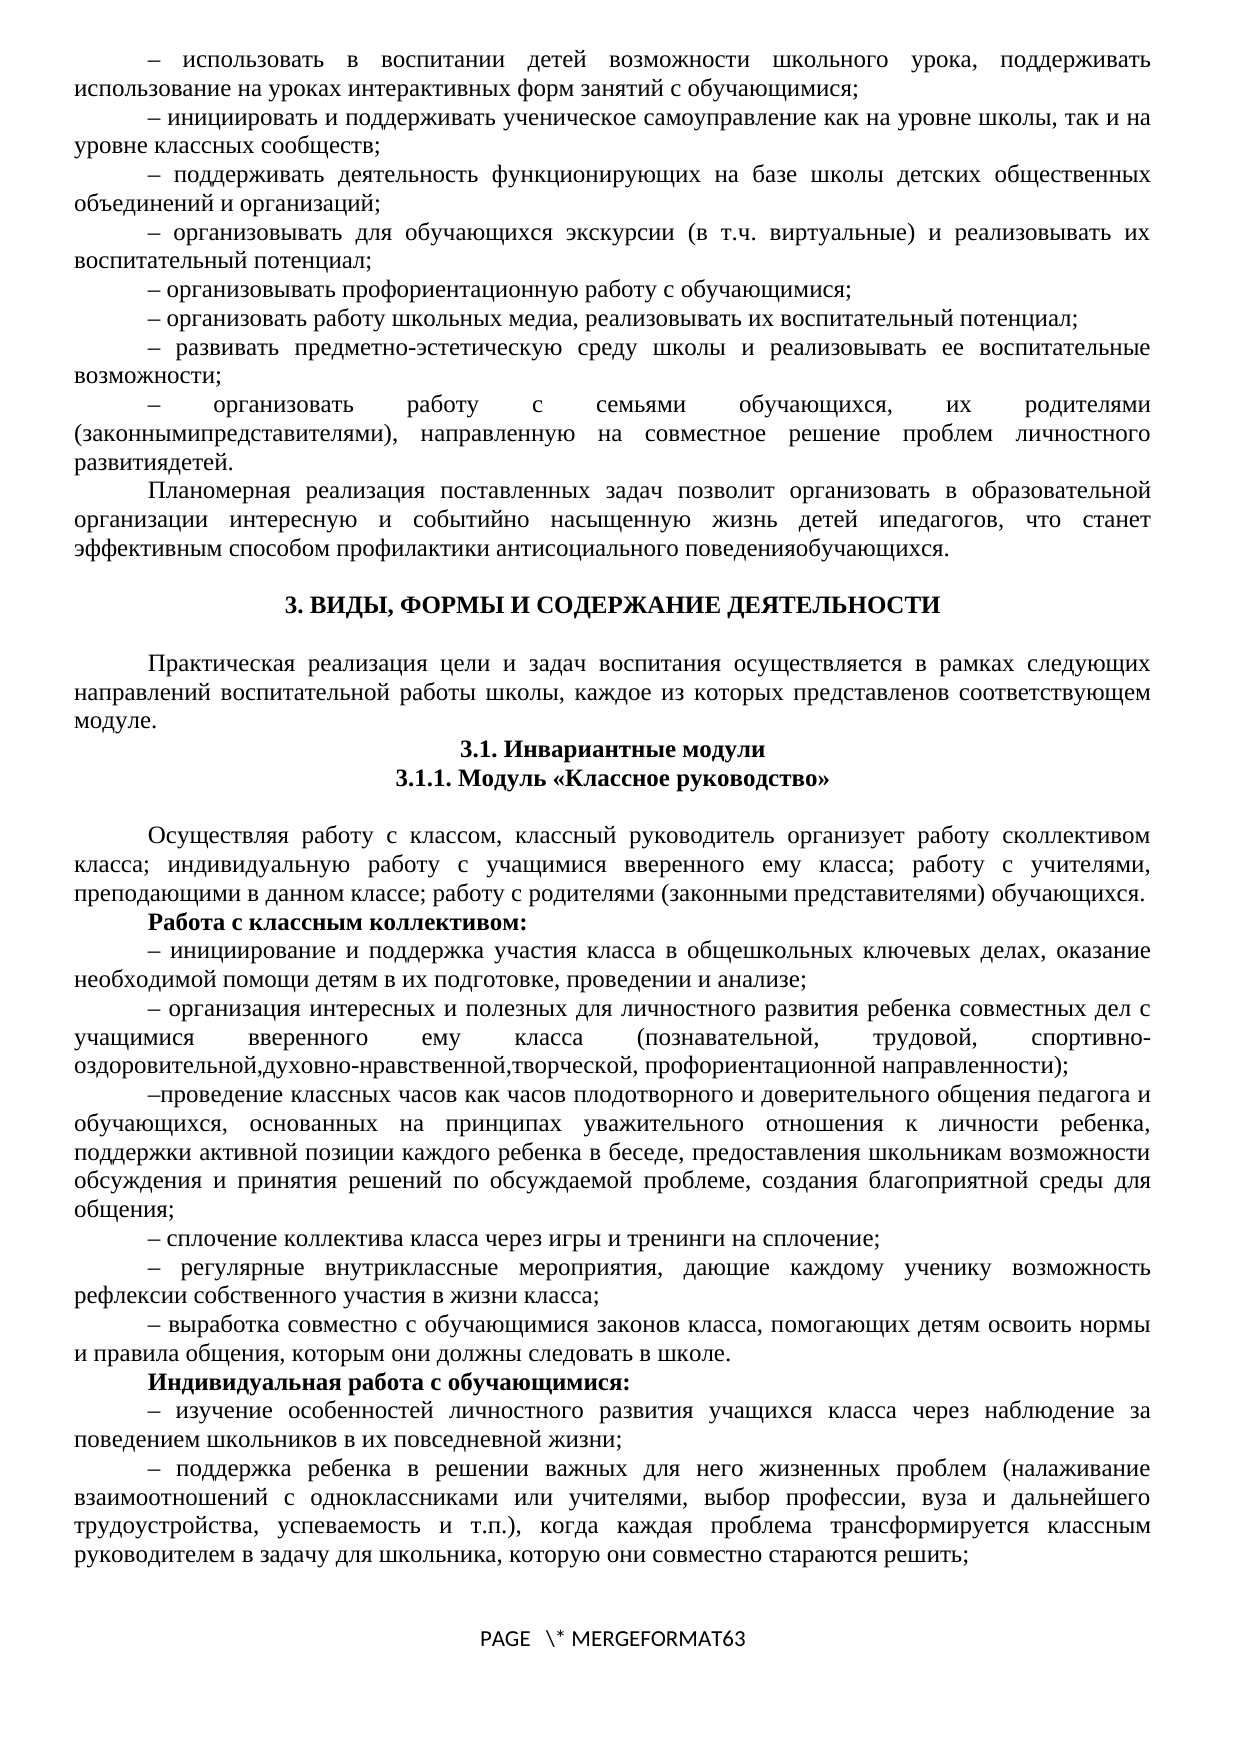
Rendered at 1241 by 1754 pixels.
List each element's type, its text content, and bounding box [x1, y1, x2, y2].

text 3.1.1. Модуль «Классное руководство» [74, 763, 1152, 792]
text – регулярные внутриклассные мероприятия, дающие каждому ученику возможность рефлексии собственного участия в жизни класса; [74, 1252, 1152, 1309]
text – организовывать для обучающихся экскурсии (в т.ч. виртуальные) и реализовывать их воспитательный потенциал; [74, 217, 1152, 274]
text – поддержка ребенка в решении важных для него жизненных проблем (налаживание взаимоотношений с одноклассниками или учителями, выбор профессии, вуза и дальнейшего трудоустройства, успеваемость и т.п.), когда каждая проблема трансформируется классным руководителем в задачу для школьника, которую они совместно стараются решить; [74, 1453, 1152, 1568]
text – выработка совместно с обучающимися законов класса, помогающих детям освоить нормы и правила общения, которым они должны следовать в школе. [74, 1309, 1152, 1367]
text Практическая реализация цели и задач воспитания осуществляется в рамках следующих направлений воспитательной работы школы, каждое из которых представленов соответствующем модуле. [74, 648, 1152, 734]
text – изучение особенностей личностного развития учащихся класса через наблюдение за поведением школьников в их повседневной жизни; [74, 1396, 1152, 1453]
text Осуществляя работу с классом, классный руководитель организует работу сколлективом класса; индивидуальную работу с учащимися вверенного ему класса; работу с учителями, преподающими в данном классе; работу с родителями (законными представителями) обучающихся. [74, 821, 1152, 907]
text – развивать предметно-эстетическую среду школы и реализовывать ее воспитательные возможности; [74, 332, 1152, 389]
text – инициирование и поддержка участия класса в общешкольных ключевых делах, оказание необходимой помощи детям в их подготовке, проведении и анализе; [74, 936, 1152, 993]
text – инициировать и поддерживать ученическое самоуправление как на уровне школы, так и на уровне классных сообществ; [74, 102, 1152, 159]
text 3. ВИДЫ, ФОРМЫ И СОДЕРЖАНИЕ ДЕЯТЕЛЬНОСТИ [74, 591, 1152, 619]
text –проведение классных часов как часов плодотворного и доверительного общения педагога и обучающихся, основанных на принципах уважительного отношения к личности ребенка, поддержки активной позиции каждого ребенка в беседе, предоставления школьникам возможности обсуждения и принятия решений по обсуждаемой проблеме, создания благоприятной среды для общения; [74, 1079, 1152, 1223]
text – организовывать профориентационную работу с обучающимися; [74, 274, 1152, 303]
text 3.1. Инвариантные модули [74, 734, 1152, 763]
text – организовать работу школьных медиа, реализовывать их воспитательный потенциал; [74, 303, 1152, 332]
text – сплочение коллектива класса через игры и тренинги на сплочение; [74, 1223, 1152, 1252]
text – использовать в воспитании детей возможности школьного урока, поддерживать использование на уроках интерактивных форм занятий с обучающимися; [74, 44, 1152, 102]
text – организовать работу с семьями обучающихся, их родителями (законнымипредставителями), направленную на совместное решение проблем личностного развитиядетей. [74, 389, 1152, 476]
text – поддерживать деятельность функционирующих на базе школы детских общественных объединений и организаций; [74, 159, 1152, 217]
text Индивидуальная работа с обучающимися: [74, 1367, 1152, 1396]
text Работа с классным коллективом: [74, 907, 1152, 936]
text – организация интересных и полезных для личностного развития ребенка совместных дел с учащимися вверенного ему класса (познавательной, трудовой, спортивно-оздоровительной,духовно-нравственной,творческой, профориентационной направленности); [74, 993, 1152, 1079]
text Планомерная реализация поставленных задач позволит организовать в образовательной организации интересную и событийно насыщенную жизнь детей ипедагогов, что станет эффективным способом профилактики антисоциального поведенияобучающихся. [74, 476, 1152, 562]
